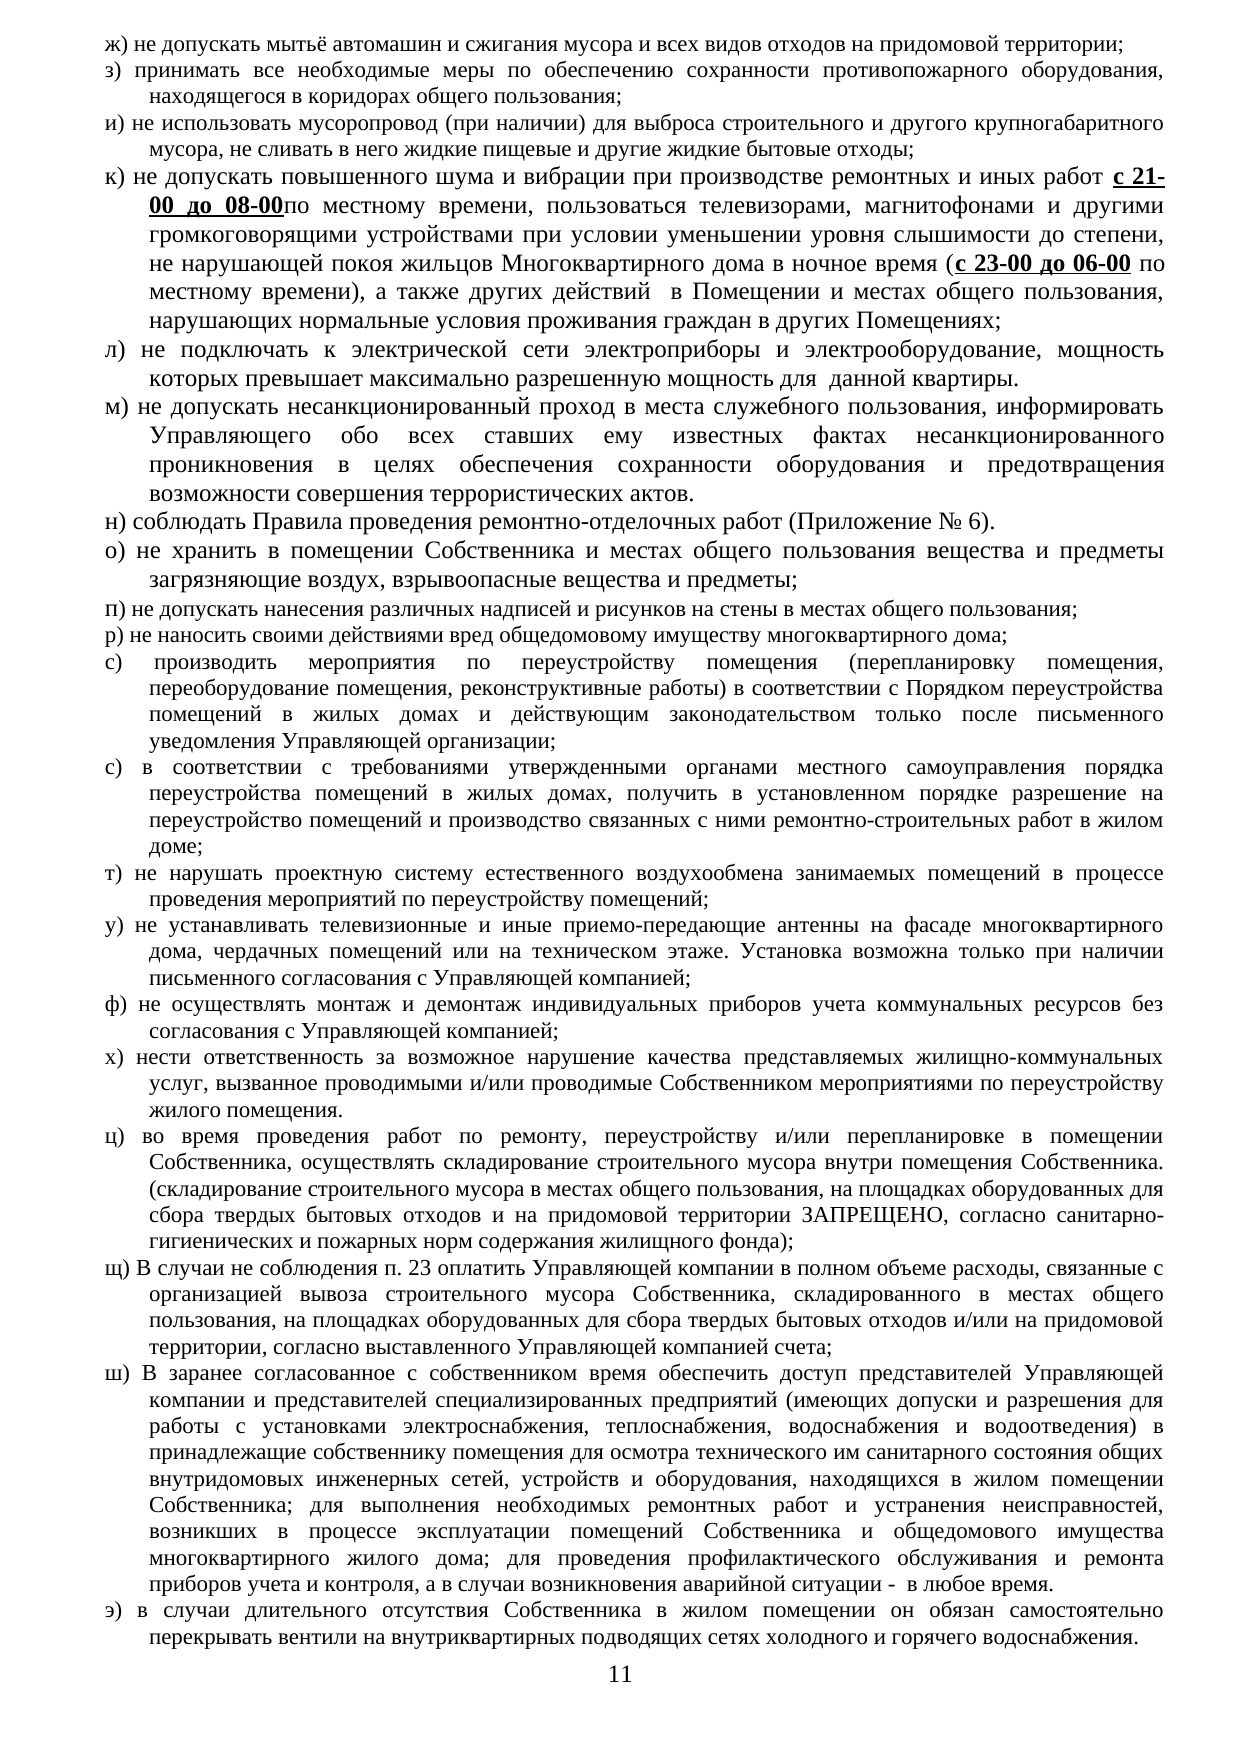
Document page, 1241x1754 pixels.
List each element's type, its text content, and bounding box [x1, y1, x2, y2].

text о) не хранить в помещении Собственника и местах общего пользования вещества и предметы загрязняющие воздух, взрывоопасные вещества и предметы; [104, 535, 1165, 593]
text к) не допускать повышенного шума и вибрации при производстве ремонтных и иных работ с 21-00 до 08-00по местному времени, пользоваться телевизорами, магнитофонами и другими громкоговорящими устройствами при условии уменьшении уровня слышимости до степени, не нарушающей покоя жильцов Многоквартирного дома в ночное время (с 23-00 до 06-00 по местному времени), а также других действий в Помещении и местах общего пользования, нарушающих нормальные условия проживания граждан в других Помещениях; [104, 161, 1165, 334]
text р) не наносить своими действиями вред общедомовому имуществу многоквартирного дома; [104, 621, 1165, 648]
text ф) не осуществлять монтаж и демонтаж индивидуальных приборов учета коммунальных ресурсов без согласования с Управляющей компанией; [104, 990, 1165, 1043]
text у) не устанавливать телевизионные и иные приемо-передающие антенны на фасаде многоквартирного дома, чердачных помещений или на техническом этаже. Установка возможна только при наличии письменного согласования с Управляющей компанией; [104, 911, 1165, 990]
text з) принимать все необходимые меры по обеспечению сохранности противопожарного оборудования, находящегося в коридорах общего пользования; [104, 56, 1165, 109]
text м) не допускать несанкционированный проход в места служебного пользования, информировать Управляющего обо всех ставших ему известных фактах несанкционированного проникновения в целях обеспечения сохранности оборудования и предотвращения возможности совершения террористических актов. [104, 391, 1165, 506]
text с) производить мероприятия по переустройству помещения (перепланировку помещения, переоборудование помещения, реконструктивные работы) в соответствии с Порядком переустройства помещений в жилых домах и действующим законодательством только после письменного уведомления Управляющей организации; [104, 648, 1165, 753]
text ц) во время проведения работ по ремонту, переустройству и/или перепланировке в помещении Собственника, осуществлять складирование строительного мусора внутри помещения Собственника. (складирование строительного мусора в местах общего пользования, на площадках оборудованных для сбора твердых бытовых отходов и на придомовой территории ЗАПРЕЩЕНО, согласно санитарно-гигиенических и пожарных норм содержания жилищного фонда); [104, 1122, 1165, 1254]
text щ) В случаи не соблюдения п. 23 оплатить Управляющей компании в полном объеме расходы, связанные с организацией вывоза строительного мусора Собственника, складированного в местах общего пользования, на площадках оборудованных для сбора твердых бытовых отходов и/или на придомовой территории, согласно выставленного Управляющей компанией счета; [104, 1254, 1165, 1359]
text н) соблюдать Правила проведения ремонтно-отделочных работ (Приложение № 6). [104, 506, 1165, 535]
text ж) не допускать мытьё автомашин и сжигания мусора и всех видов отходов на придомовой территории; [104, 29, 1165, 56]
text и) не использовать мусоропровод (при наличии) для выброса строительного и другого крупногабаритного мусора, не сливать в него жидкие пищевые и другие жидкие бытовые отходы; [104, 109, 1165, 161]
text л) не подключать к электрической сети электроприборы и электрооборудование, мощность которых превышает максимально разрешенную мощность для данной квартиры. [104, 334, 1165, 391]
text э) в случаи длительного отсутствия Собственника в жилом помещении он обязан самостоятельно перекрывать вентили на внутриквартирных подводящих сетях холодного и горячего водоснабжения. [104, 1596, 1165, 1649]
text ш) В заранее согласованное с собственником время обеспечить доступ представителей Управляющей компании и представителей специализированных предприятий (имеющих допуски и разрешения для работы с установками электроснабжения, теплоснабжения, водоснабжения и водоотведения) в принадлежащие собственнику помещения для осмотра технического им санитарного состояния общих внутридомовых инженерных сетей, устройств и оборудования, находящихся в жилом помещении Собственника; для выполнения необходимых ремонтных работ и устранения неисправностей, возникших в процессе эксплуатации помещений Собственника и общедомового имущества многоквартирного жилого дома; для проведения профилактического обслуживания и ремонта приборов учета и контроля, а в случаи возникновения аварийной ситуации - в любое время. [104, 1359, 1165, 1596]
text т) не нарушать проектную систему естественного воздухообмена занимаемых помещений в процессе проведения мероприятий по переустройству помещений; [104, 858, 1165, 911]
text с) в соответствии с требованиями утвержденными органами местного самоуправления порядка переустройства помещений в жилых домах, получить в установленном порядке разрешение на переустройство помещений и производство связанных с ними ремонтно-строительных работ в жилом доме; [104, 753, 1165, 858]
text п) не допускать нанесения различных надписей и рисунков на стены в местах общего пользования; [104, 593, 1165, 621]
text х) нести ответственность за возможное нарушение качества представляемых жилищно-коммунальных услуг, вызванное проводимыми и/или проводимые Собственником мероприятиями по переустройству жилого помещения. [104, 1043, 1165, 1122]
